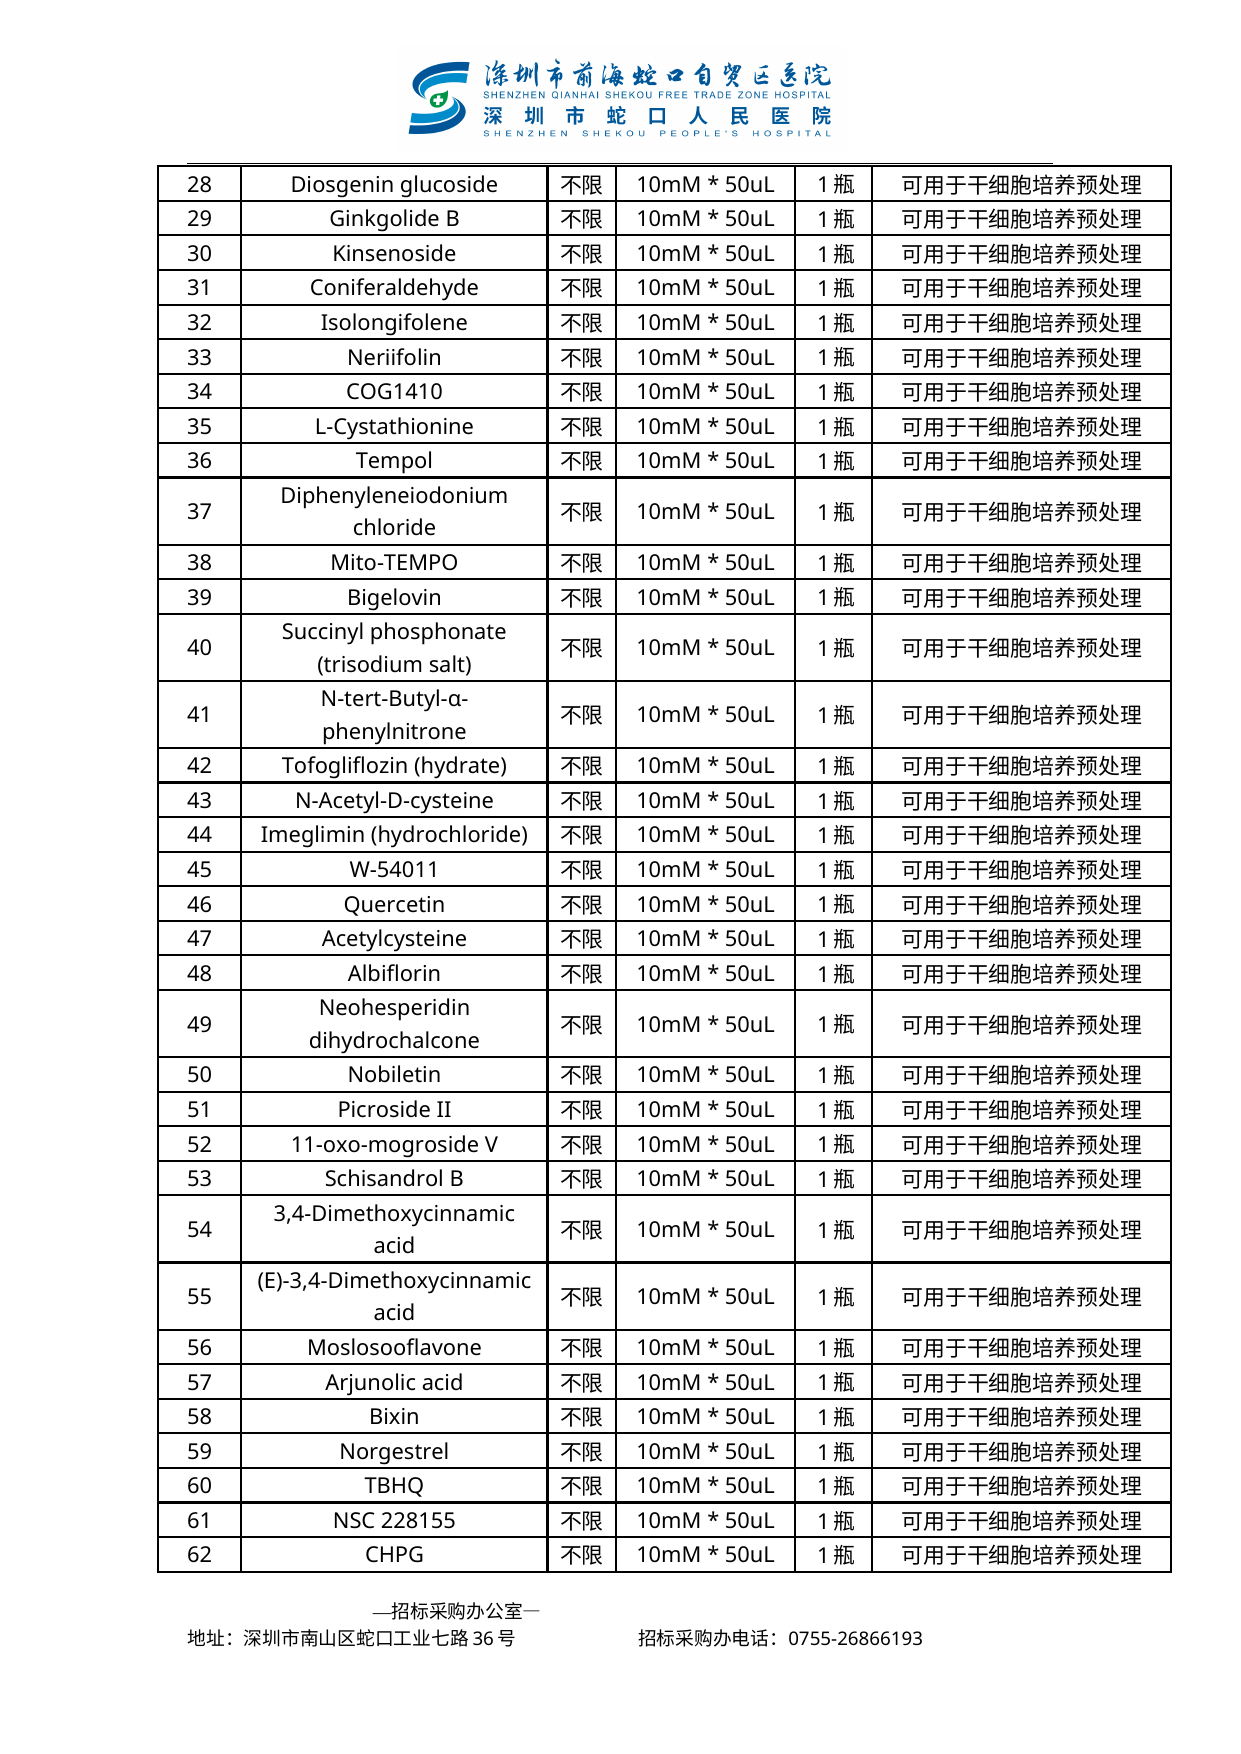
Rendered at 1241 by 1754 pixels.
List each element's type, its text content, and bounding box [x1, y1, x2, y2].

table_cell 10mM * 50uL [617, 682, 794, 747]
table_cell 35 [159, 409, 240, 442]
table_cell 1瓶 [796, 1264, 871, 1328]
table_cell 10mM * 50uL [617, 784, 794, 816]
table_cell 不限 [549, 340, 615, 373]
table_cell 1瓶 [796, 1434, 871, 1467]
table_cell 不限 [549, 1469, 615, 1501]
table_cell 51 [159, 1093, 240, 1125]
table_cell 可用于干细胞培养预处理 [873, 271, 1170, 303]
table_cell 不限 [549, 784, 615, 816]
table_cell 10mM * 50uL [617, 236, 794, 269]
table_cell 1瓶 [796, 1365, 871, 1398]
table_cell Succinyl phosphonate (trisodium salt) [242, 615, 546, 680]
table_cell 10mM * 50uL [617, 1196, 794, 1261]
table_cell 55 [159, 1264, 240, 1328]
table_cell 1瓶 [796, 956, 871, 989]
table_cell 可用于干细胞培养预处理 [873, 1434, 1170, 1467]
table_cell 48 [159, 956, 240, 989]
table_cell 60 [159, 1469, 240, 1501]
table_cell 10mM * 50uL [617, 1469, 794, 1501]
table_cell 可用于干细胞培养预处理 [873, 615, 1170, 680]
table_cell 1瓶 [796, 1127, 871, 1160]
table_cell 10mM * 50uL [617, 271, 794, 303]
table_cell 10mM * 50uL [617, 818, 794, 851]
table_cell 10mM * 50uL [617, 1093, 794, 1125]
table_cell 1瓶 [796, 271, 871, 303]
table_cell 可用于干细胞培养预处理 [873, 991, 1170, 1056]
table_cell 1瓶 [796, 202, 871, 234]
table_cell 不限 [549, 1196, 615, 1261]
table_cell 10mM * 50uL [617, 580, 794, 613]
table_cell COG1410 [242, 375, 546, 407]
table_cell 50 [159, 1058, 240, 1091]
table_cell 可用于干细胞培养预处理 [873, 546, 1170, 578]
table_cell 不限 [549, 956, 615, 989]
table_cell Isolongifolene [242, 306, 546, 338]
table_cell 10mM * 50uL [617, 409, 794, 442]
table_cell Diphenyleneiodonium chloride [242, 479, 546, 543]
table_cell 10mM * 50uL [617, 340, 794, 373]
table_cell 46 [159, 887, 240, 920]
table_cell N-tert-Butyl-α-phenylnitrone [242, 682, 546, 747]
table_cell 不限 [549, 749, 615, 781]
table_cell 可用于干细胞培养预处理 [873, 580, 1170, 613]
table_cell 10mM * 50uL [617, 1504, 794, 1536]
table_cell 62 [159, 1538, 240, 1571]
table_cell 不限 [549, 479, 615, 543]
table_cell 11-oxo-mogroside V [242, 1127, 546, 1160]
table_cell Bixin [242, 1400, 546, 1432]
table_cell NSC 228155 [242, 1504, 546, 1536]
table_cell 10mM * 50uL [617, 1058, 794, 1091]
table_cell 不限 [549, 444, 615, 476]
table_cell 1瓶 [796, 546, 871, 578]
table_cell 1瓶 [796, 887, 871, 920]
table_cell 41 [159, 682, 240, 747]
table_cell 10mM * 50uL [617, 1331, 794, 1363]
table_cell 43 [159, 784, 240, 816]
table_cell 10mM * 50uL [617, 375, 794, 407]
table_cell Nobiletin [242, 1058, 546, 1091]
table_cell 54 [159, 1196, 240, 1261]
table_cell 可用于干细胞培养预处理 [873, 1331, 1170, 1363]
table_cell Schisandrol B [242, 1162, 546, 1194]
table_cell 1瓶 [796, 340, 871, 373]
table_cell L-Cystathionine [242, 409, 546, 442]
table_cell 不限 [549, 1127, 615, 1160]
table_cell 29 [159, 202, 240, 234]
table_cell 10mM * 50uL [617, 479, 794, 543]
table_cell TBHQ [242, 1469, 546, 1501]
table_cell Acetylcysteine [242, 922, 546, 954]
table_cell 不限 [549, 409, 615, 442]
table_cell 可用于干细胞培养预处理 [873, 1400, 1170, 1432]
table_cell 不限 [549, 818, 615, 851]
table_cell 不限 [549, 1331, 615, 1363]
table_cell 可用于干细胞培养预处理 [873, 682, 1170, 747]
table_cell 可用于干细胞培养预处理 [873, 1162, 1170, 1194]
table_cell 1瓶 [796, 682, 871, 747]
table_cell 可用于干细胞培养预处理 [873, 1469, 1170, 1501]
table_cell 1瓶 [796, 1469, 871, 1501]
table_cell 不限 [549, 236, 615, 269]
table_cell 1瓶 [796, 1504, 871, 1536]
table_cell 3,4-Dimethoxycinnamic acid [242, 1196, 546, 1261]
table_cell 不限 [549, 1093, 615, 1125]
table_cell 42 [159, 749, 240, 781]
table_cell 10mM * 50uL [617, 922, 794, 954]
table_cell 不限 [549, 1365, 615, 1398]
table_cell Picroside II [242, 1093, 546, 1125]
table_cell 57 [159, 1365, 240, 1398]
table_cell 可用于干细胞培养预处理 [873, 167, 1170, 200]
table_cell 可用于干细胞培养预处理 [873, 887, 1170, 920]
table_cell 1瓶 [796, 409, 871, 442]
table_cell 不限 [549, 682, 615, 747]
table_cell 可用于干细胞培养预处理 [873, 1365, 1170, 1398]
table_cell 不限 [549, 1400, 615, 1432]
table_cell 59 [159, 1434, 240, 1467]
table_cell 10mM * 50uL [617, 1538, 794, 1571]
table_cell 1瓶 [796, 615, 871, 680]
table_cell 10mM * 50uL [617, 991, 794, 1056]
table_cell 56 [159, 1331, 240, 1363]
table_cell 可用于干细胞培养预处理 [873, 1093, 1170, 1125]
table_cell 10mM * 50uL [617, 1162, 794, 1194]
table_cell 可用于干细胞培养预处理 [873, 1538, 1170, 1571]
table_cell 10mM * 50uL [617, 887, 794, 920]
table_cell 可用于干细胞培养预处理 [873, 853, 1170, 885]
table_cell 1瓶 [796, 991, 871, 1056]
table_cell Neriifolin [242, 340, 546, 373]
table_cell 10mM * 50uL [617, 615, 794, 680]
table_cell 可用于干细胞培养预处理 [873, 479, 1170, 543]
table_cell Neohesperidin dihydrochalcone [242, 991, 546, 1056]
table_cell W-54011 [242, 853, 546, 885]
table_cell 不限 [549, 615, 615, 680]
table_cell 不限 [549, 271, 615, 303]
table_cell 不限 [549, 1538, 615, 1571]
table_cell 10mM * 50uL [617, 546, 794, 578]
table_cell 10mM * 50uL [617, 444, 794, 476]
table_cell 10mM * 50uL [617, 1127, 794, 1160]
table_cell 1瓶 [796, 1093, 871, 1125]
table_cell 可用于干细胞培养预处理 [873, 340, 1170, 373]
table_cell Norgestrel [242, 1434, 546, 1467]
table_cell 可用于干细胞培养预处理 [873, 306, 1170, 338]
table_cell 不限 [549, 1162, 615, 1194]
table_cell 1瓶 [796, 1538, 871, 1571]
table_cell 不限 [549, 1058, 615, 1091]
table_cell 可用于干细胞培养预处理 [873, 409, 1170, 442]
table_cell 30 [159, 236, 240, 269]
table_cell 不限 [549, 375, 615, 407]
table_cell Mito-TEMPO [242, 546, 546, 578]
table_cell 可用于干细胞培养预处理 [873, 1058, 1170, 1091]
table_cell Ginkgolide B [242, 202, 546, 234]
table_cell 不限 [549, 1504, 615, 1536]
table_cell 可用于干细胞培养预处理 [873, 444, 1170, 476]
table_cell 可用于干细胞培养预处理 [873, 1127, 1170, 1160]
table_cell 1瓶 [796, 853, 871, 885]
table_cell 可用于干细胞培养预处理 [873, 1504, 1170, 1536]
table_cell 不限 [549, 922, 615, 954]
table_cell 可用于干细胞培养预处理 [873, 818, 1170, 851]
table_cell 不限 [549, 887, 615, 920]
table_cell Moslosooflavone [242, 1331, 546, 1363]
table_cell 不限 [549, 1264, 615, 1328]
table_cell 10mM * 50uL [617, 1434, 794, 1467]
table_cell 10mM * 50uL [617, 1264, 794, 1328]
table_cell 1瓶 [796, 1196, 871, 1261]
table_cell 可用于干细胞培养预处理 [873, 922, 1170, 954]
table_cell 不限 [549, 991, 615, 1056]
table_cell 37 [159, 479, 240, 543]
table_cell 不限 [549, 1434, 615, 1467]
table_cell 10mM * 50uL [617, 1365, 794, 1398]
table_cell 10mM * 50uL [617, 167, 794, 200]
table_cell 1瓶 [796, 306, 871, 338]
table_cell 1瓶 [796, 818, 871, 851]
table_cell Albiflorin [242, 956, 546, 989]
table_cell Quercetin [242, 887, 546, 920]
table_cell 34 [159, 375, 240, 407]
table_cell 可用于干细胞培养预处理 [873, 1196, 1170, 1261]
table_cell 10mM * 50uL [617, 749, 794, 781]
table_cell 1瓶 [796, 1058, 871, 1091]
table_cell 不限 [549, 202, 615, 234]
table_cell 1瓶 [796, 1400, 871, 1432]
table_cell 不限 [549, 167, 615, 200]
table_cell 1瓶 [796, 444, 871, 476]
table_cell (E)-3,4-Dimethoxycinnamic acid [242, 1264, 546, 1328]
table_cell 不限 [549, 306, 615, 338]
table_cell 1瓶 [796, 1331, 871, 1363]
table_cell 不限 [549, 853, 615, 885]
table_cell Imeglimin (hydrochloride) [242, 818, 546, 851]
table_cell 47 [159, 922, 240, 954]
table_cell 31 [159, 271, 240, 303]
table_cell 1瓶 [796, 167, 871, 200]
table_cell 1瓶 [796, 784, 871, 816]
table_cell 1瓶 [796, 580, 871, 613]
table_cell Arjunolic acid [242, 1365, 546, 1398]
table_cell Bigelovin [242, 580, 546, 613]
table_cell 可用于干细胞培养预处理 [873, 784, 1170, 816]
table_cell CHPG [242, 1538, 546, 1571]
table_cell 33 [159, 340, 240, 373]
table_cell 可用于干细胞培养预处理 [873, 375, 1170, 407]
table_cell 49 [159, 991, 240, 1056]
table_cell 10mM * 50uL [617, 306, 794, 338]
table_cell 1瓶 [796, 922, 871, 954]
table_cell 38 [159, 546, 240, 578]
table_cell 1瓶 [796, 375, 871, 407]
table_cell N-Acetyl-D-cysteine [242, 784, 546, 816]
table_cell 44 [159, 818, 240, 851]
table_cell 不限 [549, 546, 615, 578]
table_cell 36 [159, 444, 240, 476]
table_cell Coniferaldehyde [242, 271, 546, 303]
table_cell 28 [159, 167, 240, 200]
table_cell 1瓶 [796, 236, 871, 269]
table_cell 39 [159, 580, 240, 613]
table_cell 可用于干细胞培养预处理 [873, 956, 1170, 989]
table_cell 32 [159, 306, 240, 338]
table_cell 58 [159, 1400, 240, 1432]
picture [395, 45, 847, 152]
table_cell 40 [159, 615, 240, 680]
table_cell 10mM * 50uL [617, 1400, 794, 1432]
table_cell 1瓶 [796, 749, 871, 781]
table_cell 61 [159, 1504, 240, 1536]
table_cell 45 [159, 853, 240, 885]
table_cell 可用于干细胞培养预处理 [873, 202, 1170, 234]
table_cell 52 [159, 1127, 240, 1160]
table_cell 10mM * 50uL [617, 202, 794, 234]
table_cell Diosgenin glucoside [242, 167, 546, 200]
table_cell Kinsenoside [242, 236, 546, 269]
table_cell 不限 [549, 580, 615, 613]
table_cell 1瓶 [796, 479, 871, 543]
table_cell 可用于干细胞培养预处理 [873, 749, 1170, 781]
table_cell 53 [159, 1162, 240, 1194]
table_cell 可用于干细胞培养预处理 [873, 236, 1170, 269]
table_cell Tempol [242, 444, 546, 476]
table_cell Tofogliflozin (hydrate) [242, 749, 546, 781]
table_cell 1瓶 [796, 1162, 871, 1194]
table_cell 10mM * 50uL [617, 853, 794, 885]
table_cell 10mM * 50uL [617, 956, 794, 989]
table_cell 可用于干细胞培养预处理 [873, 1264, 1170, 1328]
